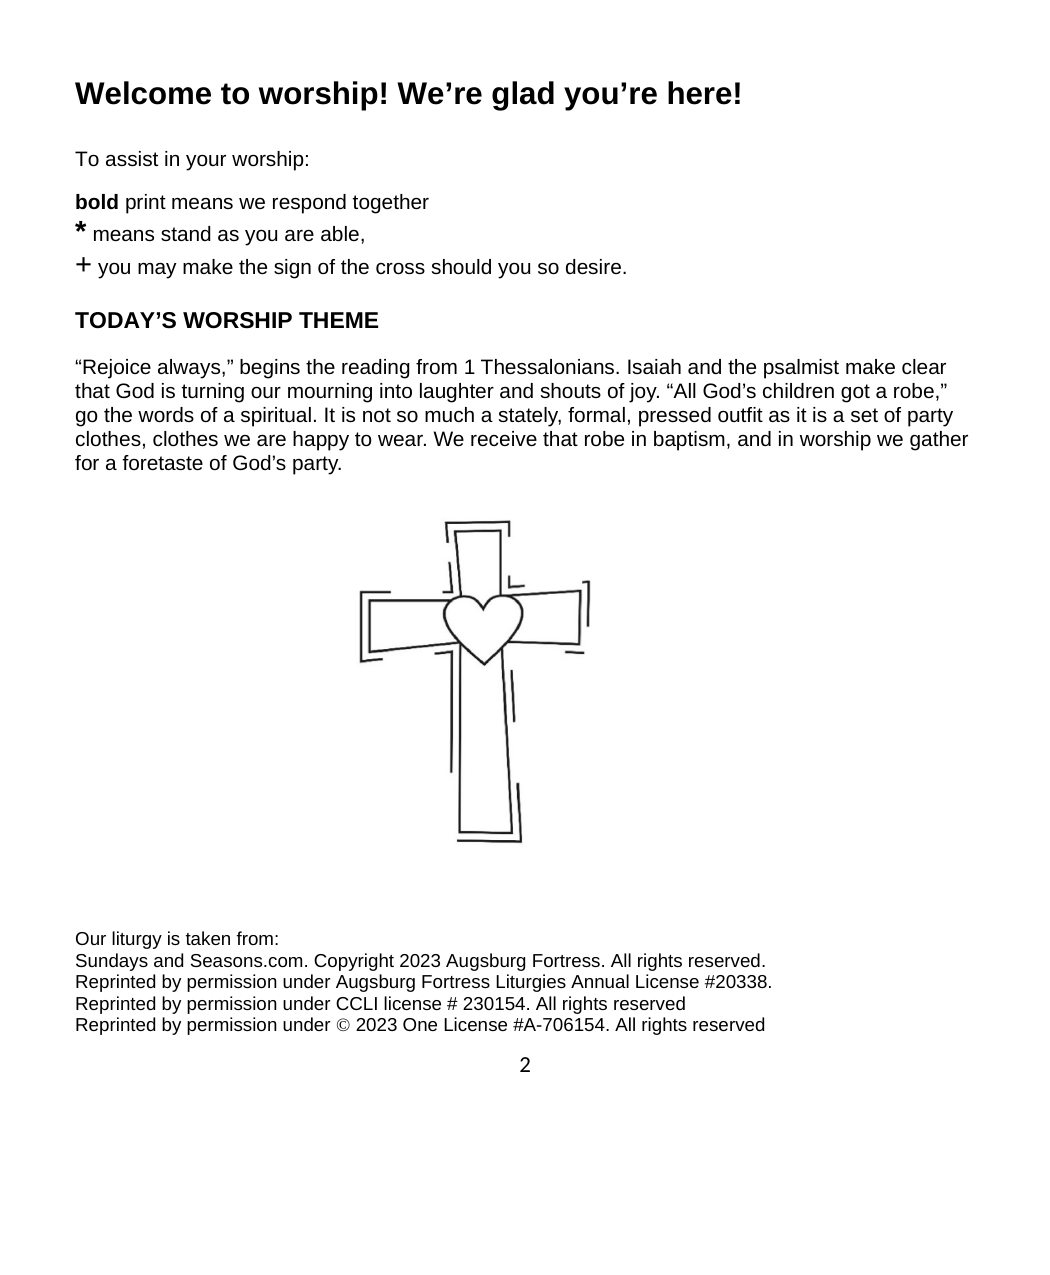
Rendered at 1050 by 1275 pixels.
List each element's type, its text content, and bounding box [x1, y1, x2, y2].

text Welcome to worship! We’re glad you’re here! [75, 75, 975, 111]
text To assist in your worship: [75, 147, 975, 171]
text Our liturgy is taken from: [75, 928, 975, 949]
text TODAY’S worship THEME [75, 307, 975, 334]
text Sundays and Seasons.com. Copyright 2023 Augsburg Fortress. All rights reserved. [75, 949, 975, 971]
picture [306, 513, 641, 848]
text Reprinted by permission under Augsburg Fortress Liturgies Annual License #20338. [75, 971, 975, 993]
text bold print means we respond together [75, 190, 975, 214]
text Reprinted by permission under 2023 One License #A-706154. All rights reserved [75, 1014, 975, 1036]
text * means stand as you are able, [75, 214, 975, 247]
text + you may make the sign of the cross should you so desire. [75, 247, 975, 281]
text Reprinted by permission under CCLI license # 230154. All rights reserved [75, 993, 975, 1014]
text “Rejoice always,” begins the reading from 1 Thessalonians. Isaiah and the psalmist make clear that God is turning our mourning into laughter and shouts of joy. “All God’s children got a robe,” go the words of a spiritual. It is not so much a stately, formal, pressed outfit as it is a set of party clothes, clothes we are happy to wear. We receive that robe in baptism, and in worship we gather for a foretaste of God’s party. [343, 355, 975, 475]
